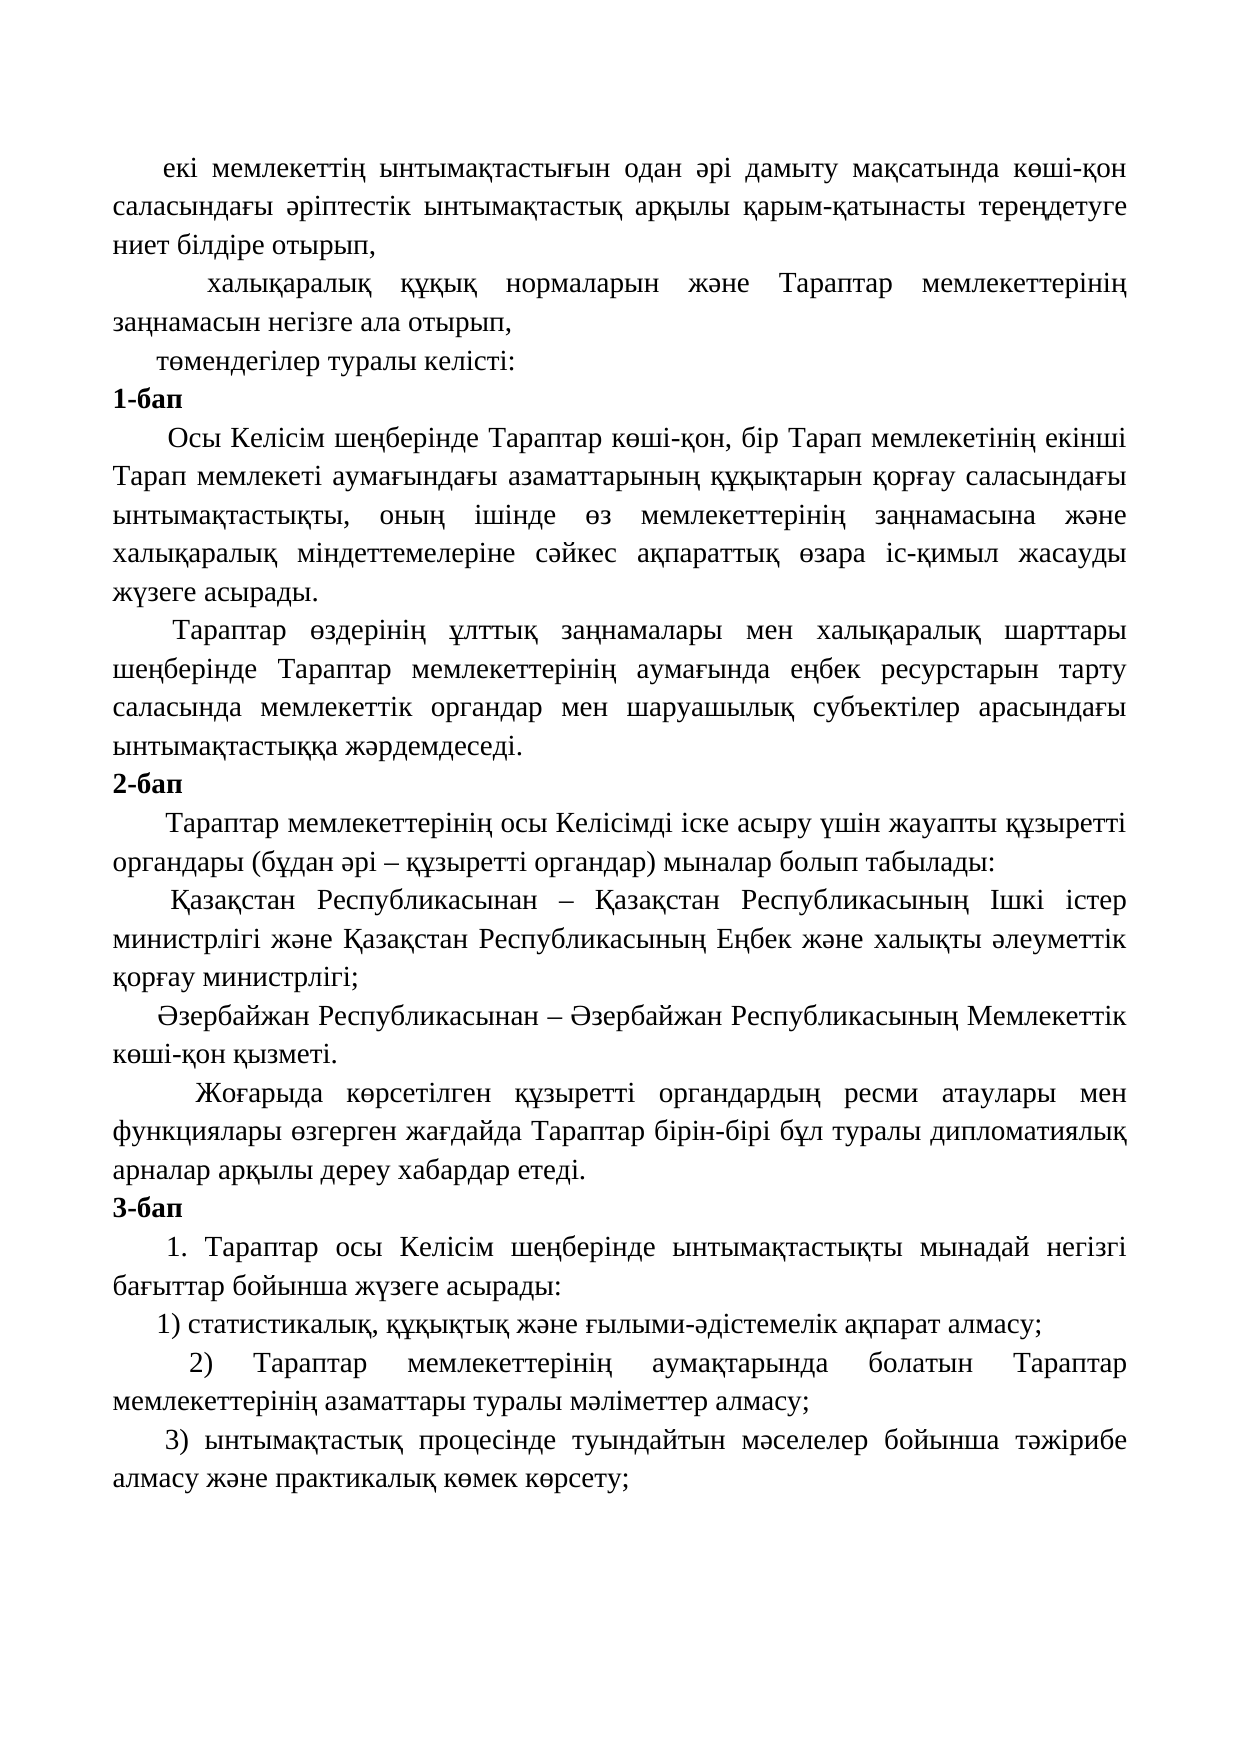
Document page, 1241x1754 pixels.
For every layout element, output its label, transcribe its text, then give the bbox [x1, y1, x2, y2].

text халықаралық құқық нормаларын және Тараптар мемлекеттерінің заңнамасын негізге ала отырып, [112, 266, 1128, 338]
text Қазақстан Республикасынан – Қазақстан Республикасының Ішкі істер министрлігі және Қазақстан Республикасының Еңбек және халықты әлеуметтік қорғау министрлігі; [112, 882, 1128, 993]
text екі мемлекеттің ынтымақтастығын одан әрі дамыту мақсатында көші-қон саласындағы әріптестік ынтымақтастық арқылы қарым-қатынасты тереңдетуге ниет білдіре отырып, [112, 150, 1128, 261]
text Жоғарыда көрсетілген құзыретті органдардың ресми атаулары мен функциялары өзгерген жағдайда Тараптар бірін-бірі бұл туралы дипломатиялық арналар арқылы дереу хабардар етеді. [112, 1075, 1128, 1186]
text 1) статистикалық, құқықтық және ғылыми-әдістемелік ақпарат алмасу; [112, 1306, 1128, 1340]
text 2-бап [112, 767, 1128, 800]
text Тараптар өздерінің ұлттық заңнамалары мен халықаралық шарттары шеңберінде Тараптар мемлекеттерінің аумағында еңбек ресурстарын тарту саласында мемлекеттік органдар мен шаруашылық субъектілер арасындағы ынтымақтастыққа жәрдемдеседі. [112, 612, 1128, 762]
text төмендегілер туралы келісті: [112, 343, 1128, 376]
text 3-бап [112, 1191, 1128, 1224]
text Әзербайжан Республикасынан – Әзербайжан Республикасының Мемлекеттік көші-қон қызметі. [112, 998, 1128, 1070]
text 1-бап [112, 381, 1128, 415]
text 3) ынтымақтастық процесінде туындайтын мәселелер бойынша тәжірибе алмасу және практикалық көмек көрсету; [112, 1422, 1128, 1494]
text Осы Келісім шеңберінде Тараптар көші-қон, бір Тарап мемлекетінің екінші Тарап мемлекеті аумағындағы азаматтарының құқықтарын қорғау саласындағы ынтымақтастықты, оның ішінде өз мемлекеттерінің заңнамасына және халықаралық міндеттемелеріне сәйкес ақпараттық өзара іс-қимыл жасауды жүзеге асырады. [112, 420, 1128, 607]
text 1. Тараптар осы Келісім шеңберінде ынтымақтастықты мынадай негізгі бағыттар бойынша жүзеге асырады: [112, 1229, 1128, 1301]
text 2) Тараптар мемлекеттерінің аумақтарында болатын Тараптар мемлекеттерінің азаматтары туралы мәліметтер алмасу; [112, 1345, 1128, 1417]
text Тараптар мемлекеттерінің осы Келісімді іске асыру үшін жауапты құзыретті органдары (бұдан әрі – құзыретті органдар) мыналар болып табылады: [112, 805, 1128, 877]
